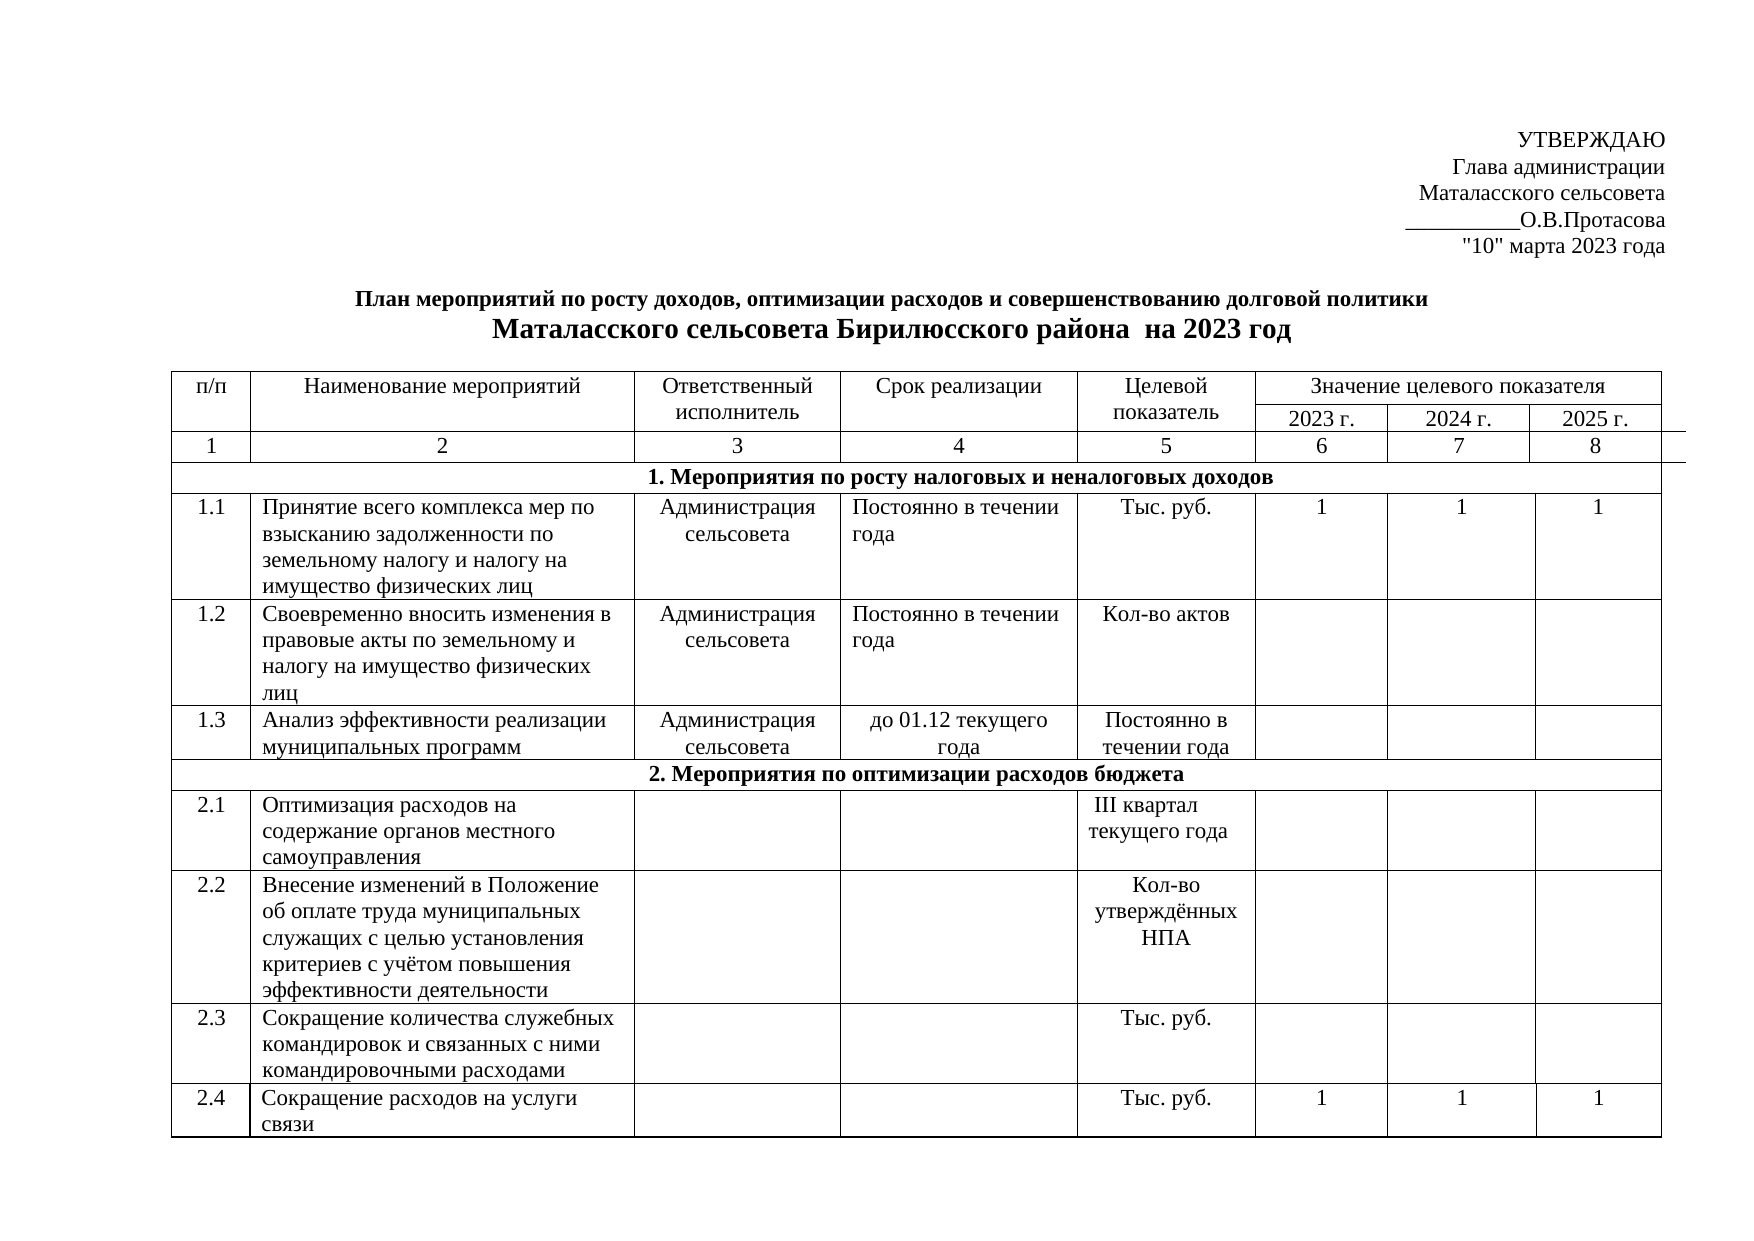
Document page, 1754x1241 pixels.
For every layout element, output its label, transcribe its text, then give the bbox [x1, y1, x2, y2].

table_cell 2023 г. [1256, 405, 1387, 431]
table_cell Внесение изменений в Положение об оплате труда муниципальных служащих с целью установления критериев с учётом повышения эффективности деятельности [251, 871, 634, 1003]
table_cell Администрация сельсовета [635, 600, 840, 705]
table_cell III квартал текущего года [1078, 791, 1255, 870]
table_cell [1388, 1004, 1535, 1083]
table_cell Тыс. руб. [1078, 1004, 1255, 1083]
table_cell [841, 1084, 1077, 1136]
table_cell [1388, 706, 1535, 759]
table_cell 2. Мероприятия по оптимизации расходов бюджета [172, 760, 1661, 790]
table_cell [1388, 600, 1535, 705]
table_cell [1388, 791, 1535, 870]
text План мероприятий по росту доходов, оптимизации расходов и совершенствованию долговой политики [118, 285, 1665, 311]
table_cell 1 [1256, 494, 1387, 599]
table_cell Постоянно в течении года [841, 600, 1077, 705]
table_cell 1 [1388, 494, 1535, 599]
table_cell 6 [1256, 432, 1387, 462]
table_cell [1388, 871, 1535, 1003]
table_cell Кол-во актов [1078, 600, 1255, 705]
table_cell 1 [172, 432, 250, 462]
table_cell [635, 791, 840, 870]
table_cell Принятие всего комплекса мер по взысканию задолженности по земельному налогу и налогу на имущество физических лиц [251, 494, 634, 599]
text УТВЕРЖДАЮ [118, 127, 1665, 153]
table_cell Кол-во утверждённых НПА [1078, 871, 1255, 1003]
table_cell Сокращение количества служебных командировок и связанных с ними командировочными расходами [251, 1004, 634, 1083]
table_cell 1 [1388, 1084, 1536, 1136]
table_cell 2025 г. [1530, 405, 1661, 431]
table_header Целевой показатель [1078, 372, 1255, 431]
table_cell Постоянно в течении года [1078, 706, 1255, 759]
table_cell 2024 г. [1388, 405, 1529, 431]
table_cell [1536, 791, 1661, 870]
table_cell Своевременно вносить изменения в правовые акты по земельному и налогу на имущество физических лиц [251, 600, 634, 705]
table_cell Тыс. руб. [1078, 494, 1255, 599]
table_cell [1662, 432, 1686, 462]
table_header Наименование мероприятий [251, 372, 634, 431]
table_cell Оптимизация расходов на содержание органов местного самоуправления [251, 791, 634, 870]
table_cell 4 [841, 432, 1077, 462]
table_cell Сокращение расходов на услуги связи [251, 1084, 634, 1136]
table_cell Постоянно в течении года [841, 494, 1077, 599]
table_cell 2.3 [172, 1004, 250, 1083]
table_cell 2.4 [172, 1084, 249, 1136]
table_cell 1.1 [172, 494, 250, 599]
table_cell [635, 1084, 840, 1136]
table_cell Тыс. руб. [1078, 1084, 1255, 1136]
table_cell 1 [1537, 1084, 1661, 1136]
table_cell 1.2 [172, 600, 250, 705]
table_header п/п [172, 372, 250, 431]
text Маталасского сельсовета Бирилюсского района на 2023 год [118, 311, 1665, 344]
text Маталасского сельсовета [118, 179, 1665, 206]
table_cell [841, 1004, 1077, 1083]
table_cell [1536, 706, 1661, 759]
table_cell 1.3 [172, 706, 250, 759]
table_header Срок реализации [841, 372, 1077, 431]
table_cell [635, 1004, 840, 1083]
table_cell 8 [1530, 432, 1661, 462]
table_cell 5 [1078, 432, 1255, 462]
table_cell [1536, 871, 1661, 1003]
table_cell [1536, 1004, 1661, 1083]
table_header Ответственный исполнитель [635, 372, 840, 431]
text Глава администрации [118, 153, 1665, 179]
table_cell 2 [251, 432, 634, 462]
table_cell [1256, 871, 1387, 1003]
table_cell 2.1 [172, 791, 250, 870]
table_cell [1256, 791, 1387, 870]
table_cell Администрация сельсовета [635, 706, 840, 759]
table_cell 3 [635, 432, 840, 462]
table_cell [1256, 706, 1387, 759]
table_cell Анализ эффективности реализации муниципальных программ [251, 706, 634, 759]
table_cell 2.2 [172, 871, 250, 1003]
table_cell 1. Мероприятия по росту налоговых и неналоговых доходов [172, 463, 1661, 492]
table_cell до 01.12 текущего года [841, 706, 1077, 759]
table_cell 7 [1388, 432, 1529, 462]
table_cell [841, 791, 1077, 870]
table_cell Администрация сельсовета [635, 494, 840, 599]
table_cell [841, 871, 1077, 1003]
table_cell 1 [1256, 1084, 1387, 1136]
table_header Значение целевого показателя [1256, 372, 1661, 404]
table_cell [1256, 1004, 1387, 1083]
table_cell [635, 871, 840, 1003]
table_cell [1256, 600, 1387, 705]
table_cell [1536, 600, 1661, 705]
table_cell 1 [1536, 494, 1661, 599]
text __________О.В.Протасова [118, 206, 1665, 232]
text "10" марта 2023 года [118, 232, 1665, 258]
